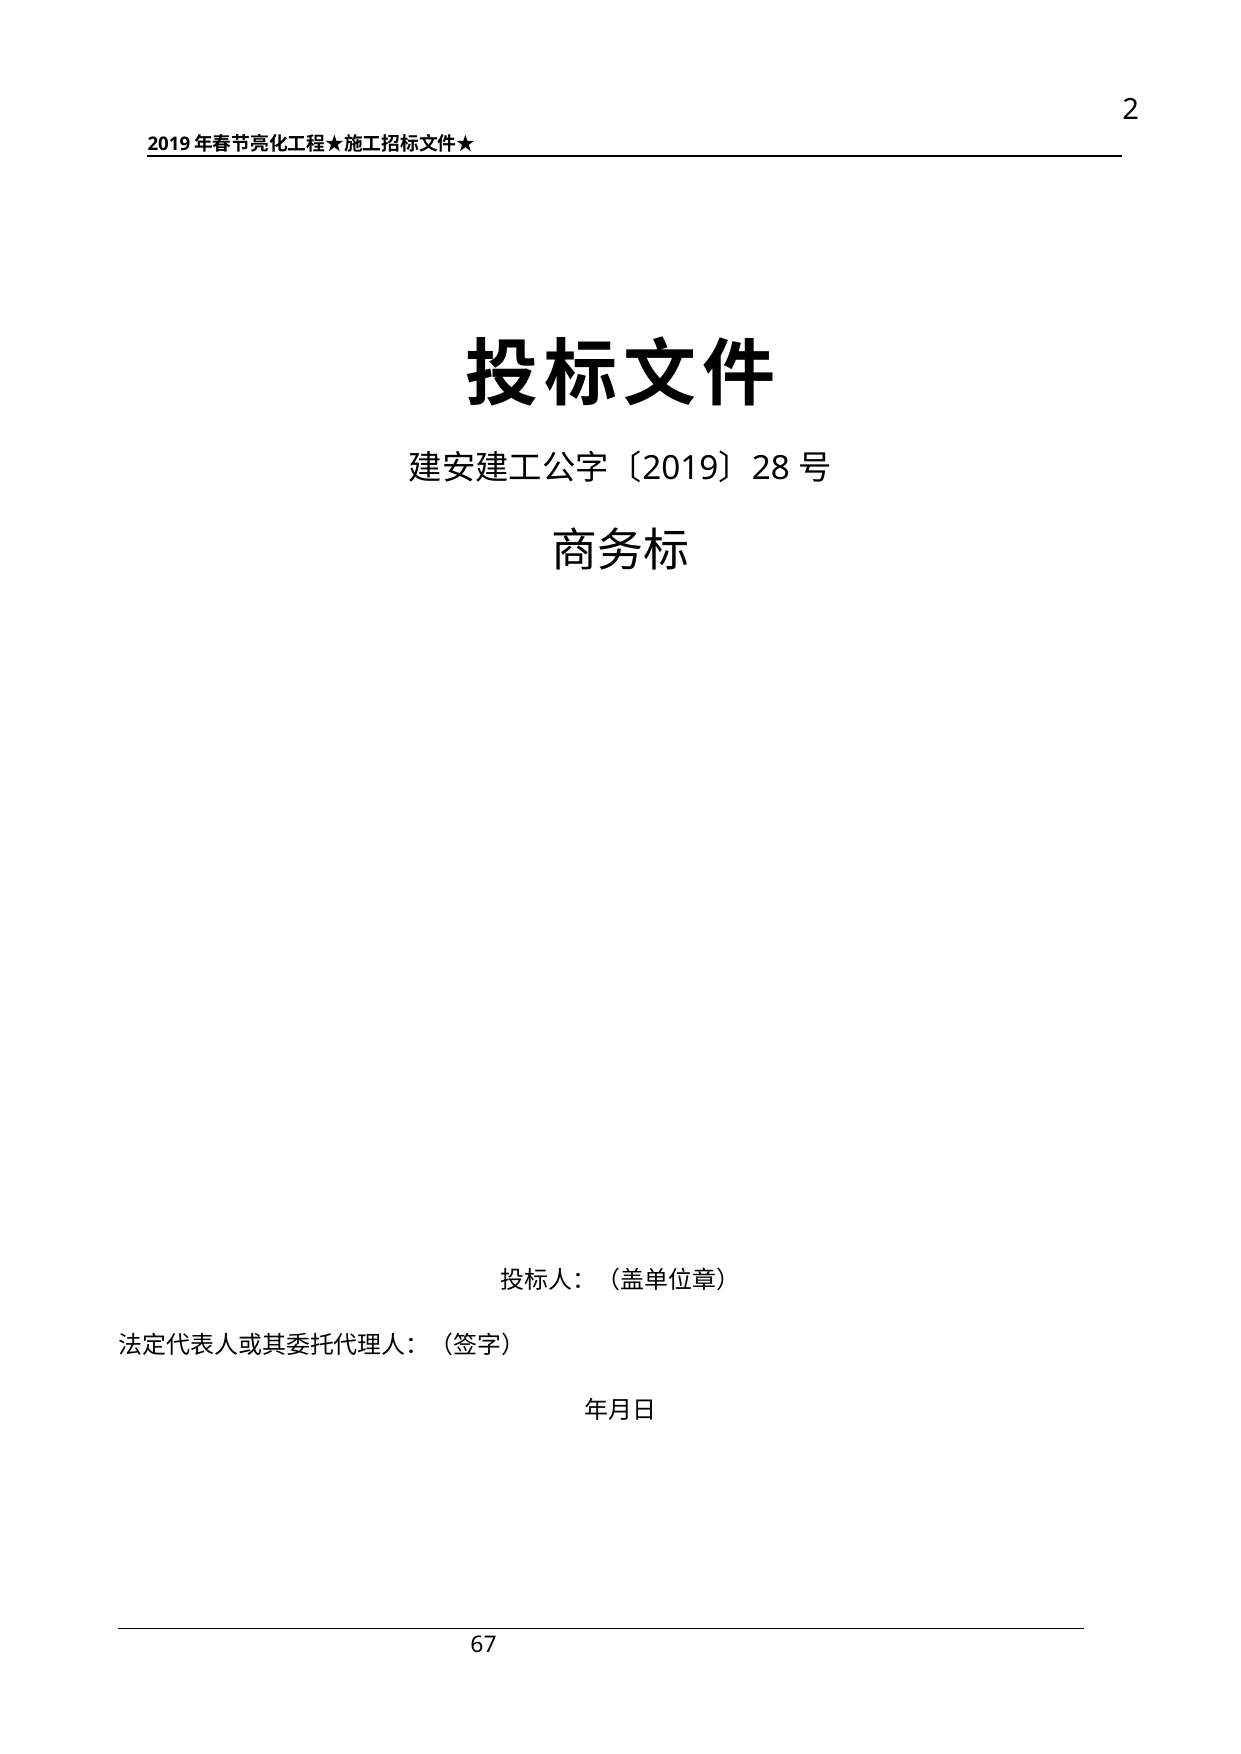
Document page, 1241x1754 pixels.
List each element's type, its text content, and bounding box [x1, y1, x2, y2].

text 商务标 [118, 498, 1122, 595]
text 年月日 [118, 1375, 1122, 1440]
text 投标文件 [118, 303, 1122, 433]
text 法定代表人或其委托代理人：（签字） [118, 1310, 1122, 1375]
text 投标人：（盖单位章） [118, 1245, 1122, 1310]
text 建安建工公字〔2019〕28 号 [118, 433, 1122, 498]
